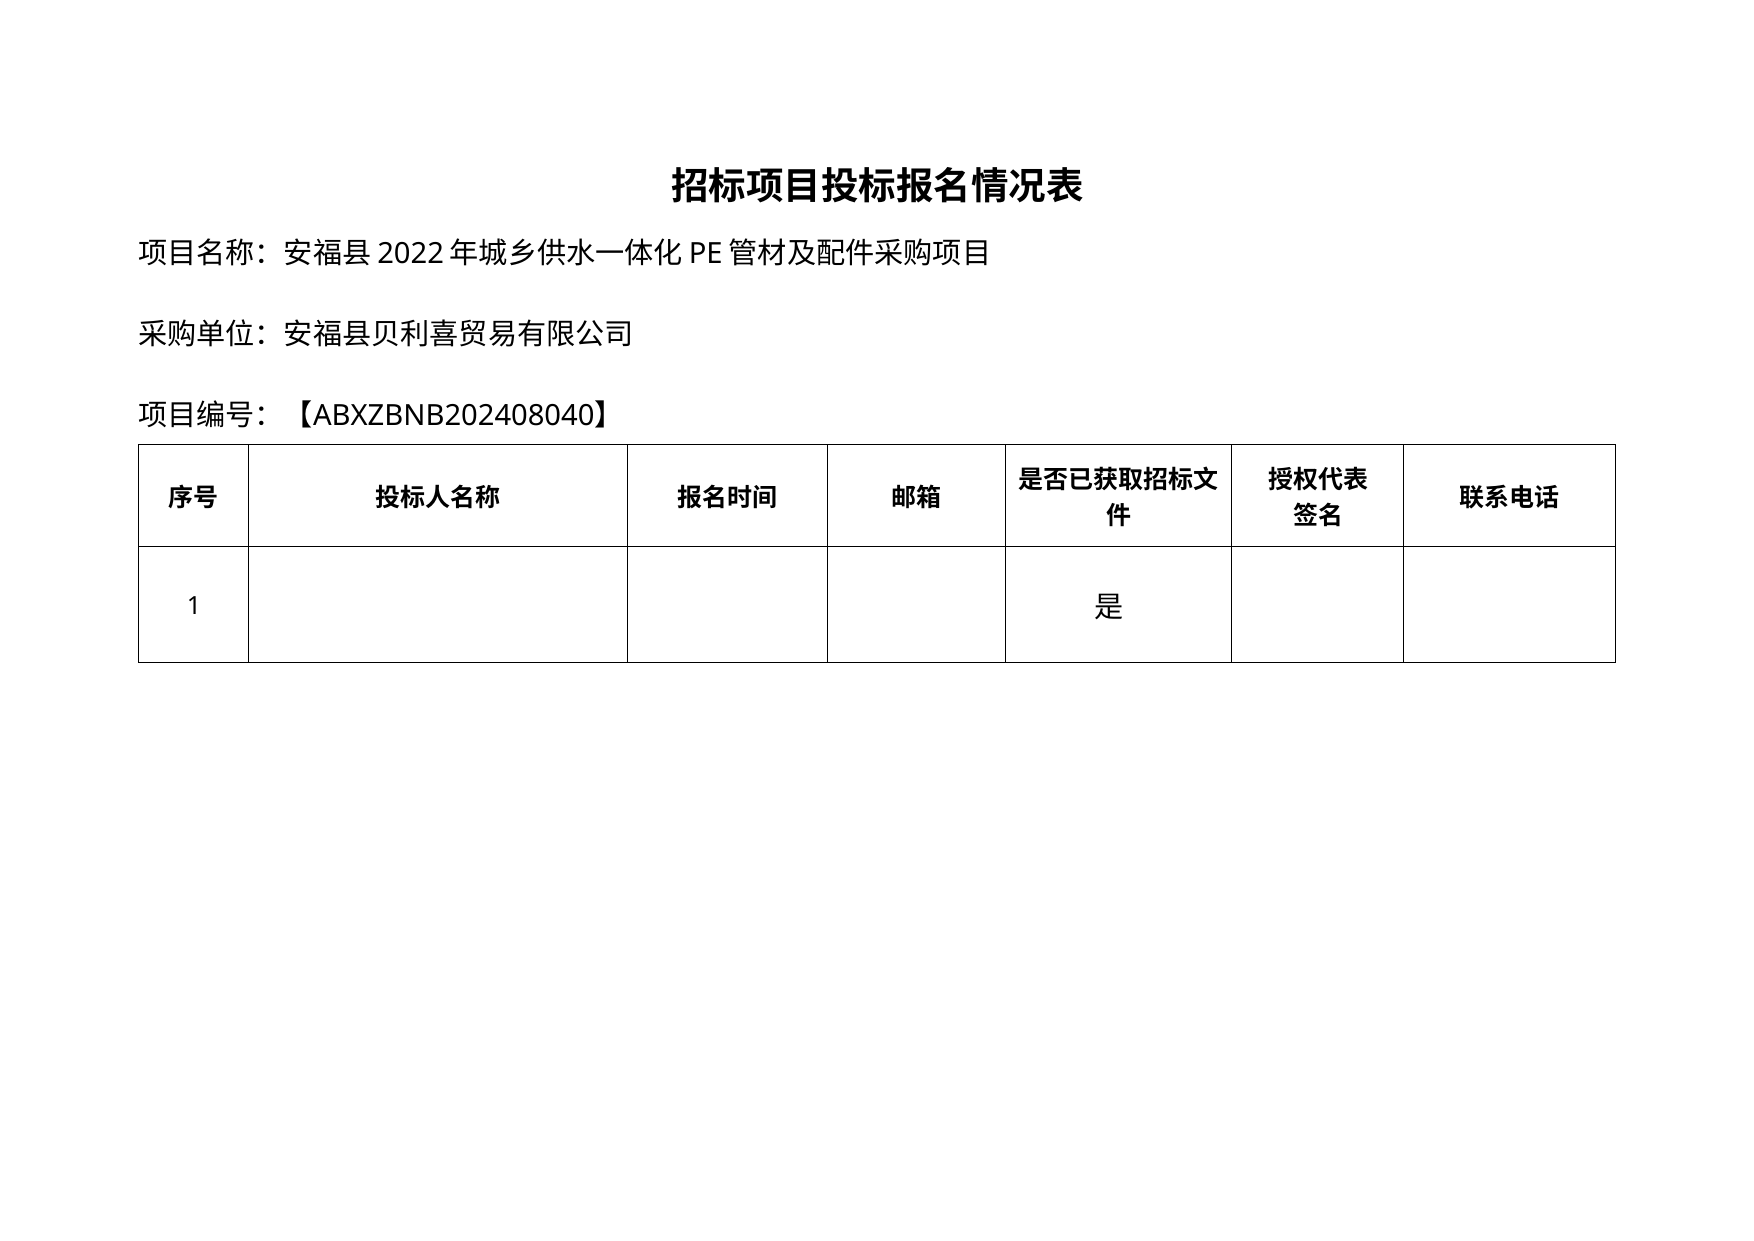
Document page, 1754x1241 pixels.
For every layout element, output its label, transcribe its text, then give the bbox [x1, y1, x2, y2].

table_cell [1232, 547, 1403, 662]
table_cell [249, 547, 627, 662]
table_cell 项目编号：【ABXZBNB202408040】 [136, 378, 1618, 459]
table_header 序号 [139, 445, 248, 546]
table_cell [628, 547, 827, 662]
table_cell [1404, 547, 1615, 662]
table_cell 1 [139, 547, 248, 662]
table_header 联系电话 [1404, 445, 1615, 546]
table_header 邮箱 [828, 445, 1005, 546]
table_cell 采购单位：安福县贝利喜贸易有限公司 [136, 298, 1618, 378]
table_header 投标人名称 [249, 445, 627, 546]
table_cell [828, 547, 1005, 662]
table_header 是否已获取招标文件 [1006, 445, 1231, 546]
table_header 报名时间 [628, 445, 827, 546]
table_cell 项目名称：安福县2022年城乡供水一体化PE管材及配件采购项目 [136, 217, 1618, 298]
table_header 授权代表 签名 [1232, 445, 1403, 546]
table_cell 是 [1006, 547, 1231, 662]
table_header 招标项目投标报名情况表 [136, 149, 1618, 217]
